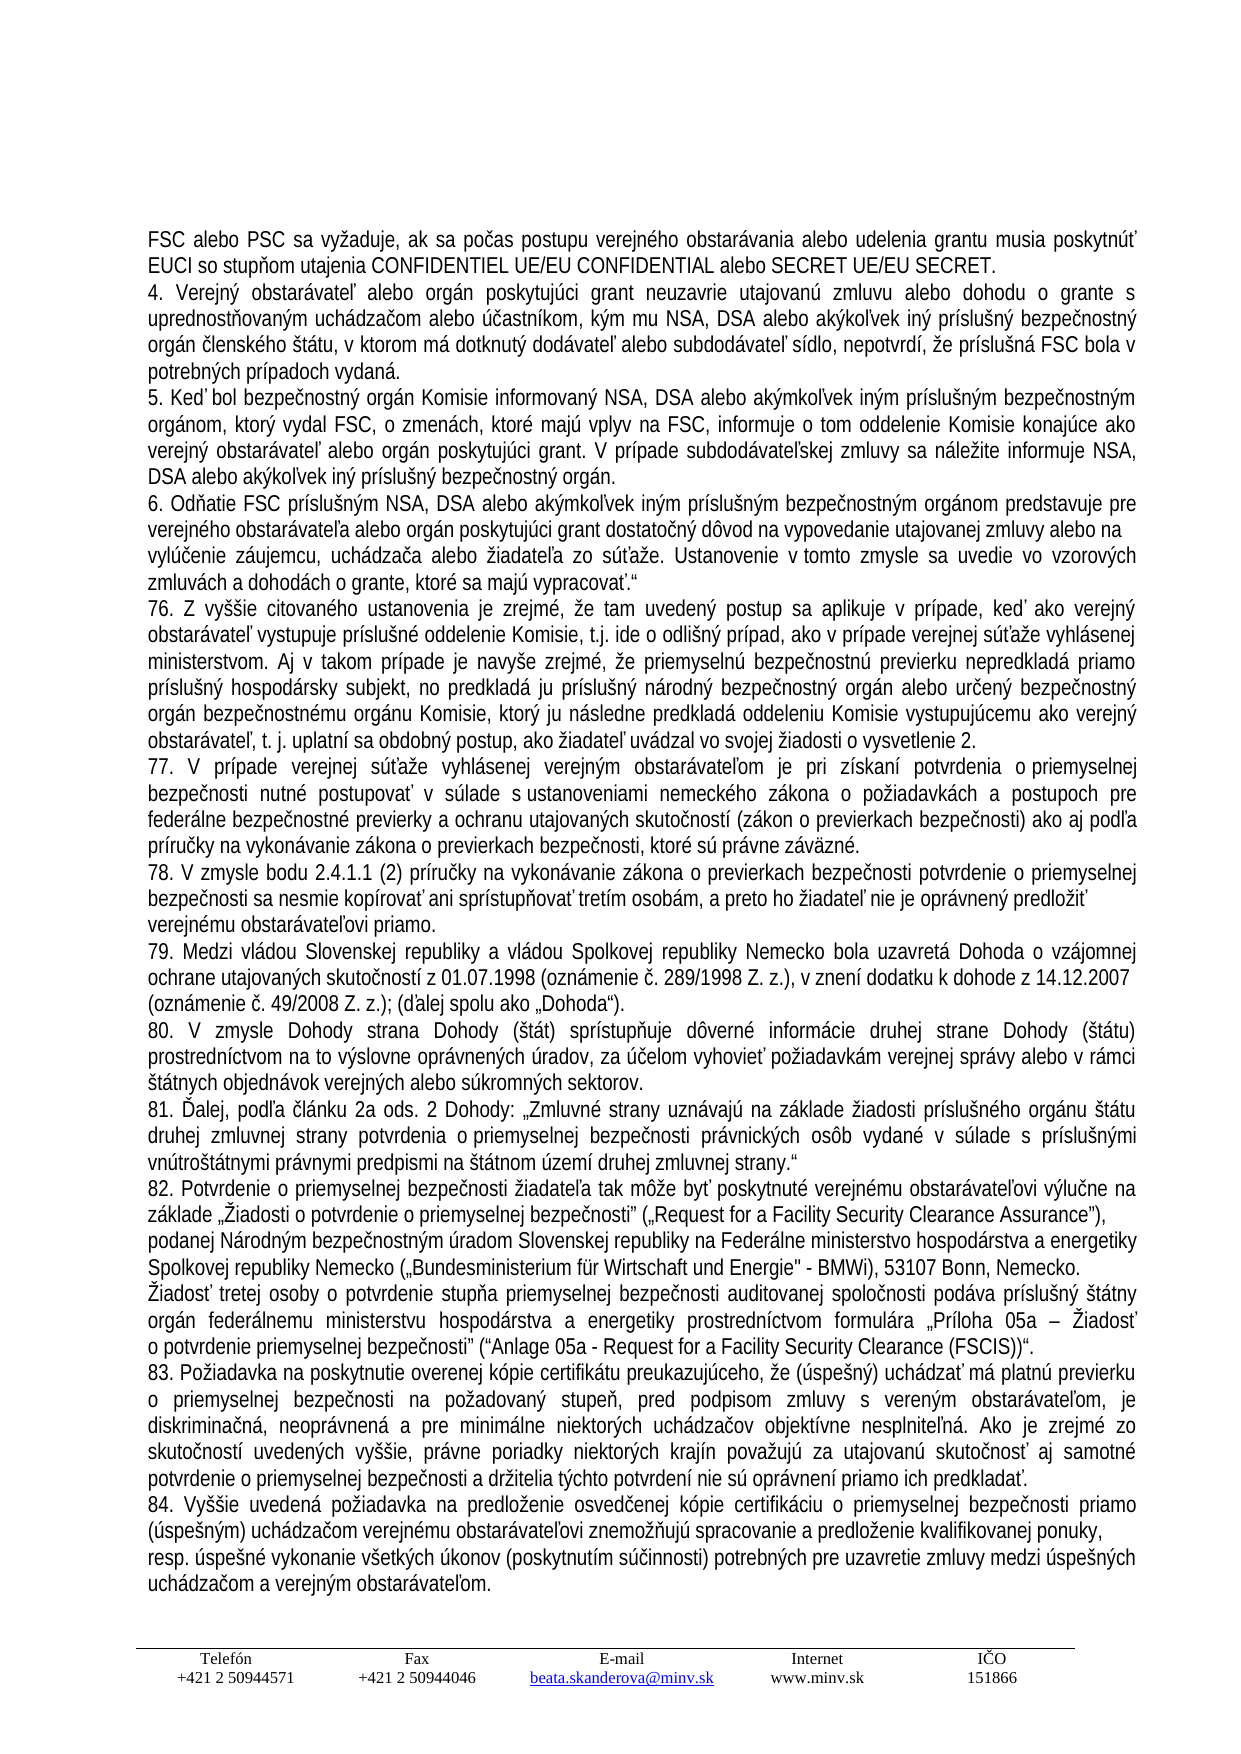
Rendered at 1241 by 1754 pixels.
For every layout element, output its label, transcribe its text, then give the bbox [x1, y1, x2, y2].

text 4. Verejný obstarávateľ alebo orgán poskytujúci grant neuzavrie utajovanú zmluvu alebo dohodu o grante s uprednostňovaným uchádzačom alebo účastníkom, kým mu NSA, DSA alebo akýkoľvek iný príslušný bezpečnostný orgán členského štátu, v ktorom má dotknutý dodávateľ alebo subdodávateľ sídlo, nepotvrdí, že príslušná FSC bola v potrebných prípadoch vydaná. [148, 279, 1137, 384]
text 80. V zmysle Dohody strana Dohody (štát) sprístupňuje dôverné informácie druhej strane Dohody (štátu) prostredníctvom na to výslovne oprávnených úradov, za účelom vyhovieť požiadavkám verejnej správy alebo v rámci štátnych objednávok verejných alebo súkromných sektorov. [148, 1017, 1137, 1096]
text 82. Potvrdenie o priemyselnej bezpečnosti žiadateľa tak môže byť poskytnuté verejnému obstarávateľovi výlučne na základe „Žiadosti o potvrdenie o priemyselnej bezpečnosti” („Request for a Facility Security Clearance Assurance”), [148, 1175, 1137, 1227]
text 84. Vyššie uvedená požiadavka na predloženie osvedčenej kópie certifikáciu o priemyselnej bezpečnosti priamo (úspešným) uchádzačom verejnému obstarávateľovi znemožňujú spracovanie a predloženie kvalifikovanej ponuky, [148, 1491, 1137, 1544]
text 78. V zmysle bodu 2.4.1.1 (2) príručky na vykonávanie zákona o previerkach bezpečnosti potvrdenie o priemyselnej bezpečnosti sa nesmie kopírovať ani sprístupňovať tretím osobám, a preto ho žiadateľ nie je oprávnený predložiť [148, 858, 1137, 911]
text vylúčenie záujemcu, uchádzača alebo žiadateľa zo súťaže. Ustanovenie v tomto zmysle sa uvedie vo vzorových zmluvách a dohodách o grante, ktoré sa majú vypracovať.“ [148, 542, 1137, 595]
text 6. Odňatie FSC príslušným NSA, DSA alebo akýmkoľvek iným príslušným bezpečnostným orgánom predstavuje pre verejného obstarávateľa alebo orgán poskytujúci grant dostatočný dôvod na vypovedanie utajovanej zmluvy alebo na [148, 489, 1137, 542]
text (oznámenie č. 49/2008 Z. z.); (ďalej spolu ako „Dohoda“). [148, 990, 1137, 1017]
text resp. úspešné vykonanie všetkých úkonov (poskytnutím súčinnosti) potrebných pre uzavretie zmluvy medzi úspešných uchádzačom a verejným obstarávateľom. [148, 1544, 1137, 1596]
text 76. Z vyššie citovaného ustanovenia je zrejmé, že tam uvedený postup sa aplikuje v prípade, keď ako verejný obstarávateľ vystupuje príslušné oddelenie Komisie, t.j. ide o odlišný prípad, ako v prípade verejnej súťaže vyhlásenej ministerstvom. Aj v takom prípade je navyše zrejmé, že priemyselnú bezpečnostnú previerku nepredkladá priamo príslušný hospodársky subjekt, no predkladá ju príslušný národný bezpečnostný orgán alebo určený bezpečnostný orgán bezpečnostnému orgánu Komisie, ktorý ju následne predkladá oddeleniu Komisie vystupujúcemu ako verejný obstarávateľ, t. j. uplatní sa obdobný postup, ako žiadateľ uvádzal vo svojej žiadosti o vysvetlenie 2. [148, 595, 1137, 753]
text 83. Požiadavka na poskytnutie overenej kópie certifikátu preukazujúceho, že (úspešný) uchádzať má platnú previerku o priemyselnej bezpečnosti na požadovaný stupeň, pred podpisom zmluvy s vereným obstarávateľom, je diskriminačná, neoprávnená a pre minimálne niektorých uchádzačov objektívne nesplniteľná. Ako je zrejmé zo skutočností uvedených vyššie, právne poriadky niektorých krajín považujú za utajovanú skutočnosť aj samotné potvrdenie o priemyselnej bezpečnosti a držitelia týchto potvrdení nie sú oprávnení priamo ich predkladať. [148, 1359, 1137, 1491]
text 5. Keď bol bezpečnostný orgán Komisie informovaný NSA, DSA alebo akýmkoľvek iným príslušným bezpečnostným orgánom, ktorý vydal FSC, o zmenách, ktoré majú vplyv na FSC, informuje o tom oddelenie Komisie konajúce ako verejný obstarávateľ alebo orgán poskytujúci grant. V prípade subdodávateľskej zmluvy sa náležite informuje NSA, DSA alebo akýkoľvek iný príslušný bezpečnostný orgán. [148, 384, 1137, 489]
text 81. Ďalej, podľa článku 2a ods. 2 Dohody: „Zmluvné strany uznávajú na základe žiadosti príslušného orgánu štátu druhej zmluvnej strany potvrdenia o priemyselnej bezpečnosti právnických osôb vydané v súlade s príslušnými vnútroštátnymi právnymi predpismi na štátnom území druhej zmluvnej strany.“ [148, 1096, 1137, 1175]
text 77. V prípade verejnej súťaže vyhlásenej verejným obstarávateľom je pri získaní potvrdenia o priemyselnej bezpečnosti nutné postupovať v súlade s ustanoveniami nemeckého zákona o požiadavkách a postupoch pre federálne bezpečnostné previerky a ochranu utajovaných skutočností (zákon o previerkach bezpečnosti) ako aj podľa príručky na vykonávanie zákona o previerkach bezpečnosti, ktoré sú právne záväzné. [148, 753, 1137, 858]
text Žiadosť tretej osoby o potvrdenie stupňa priemyselnej bezpečnosti auditovanej spoločnosti podáva príslušný štátny orgán federálnemu ministerstvu hospodárstva a energetiky prostredníctvom formulára „Príloha 05a – Žiadosť o potvrdenie priemyselnej bezpečnosti” (“Anlage 05a - Request for a Facility Security Clearance (FSCIS))“. [148, 1280, 1137, 1359]
text 79. Medzi vládou Slovenskej republiky a vládou Spolkovej republiky Nemecko bola uzavretá Dohoda o vzájomnej ochrane utajovaných skutočností z 01.07.1998 (oznámenie č. 289/1998 Z. z.), v znení dodatku k dohode z 14.12.2007 [148, 938, 1137, 990]
text verejnému obstarávateľovi priamo. [148, 911, 1137, 938]
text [148, 226, 1137, 279]
text podanej Národným bezpečnostným úradom Slovenskej republiky na Federálne ministerstvo hospodárstva a energetiky Spolkovej republiky Nemecko („Bundesministerium für Wirtschaft und Energie" - BMWi), 53107 Bonn, Nemecko. [148, 1227, 1137, 1280]
